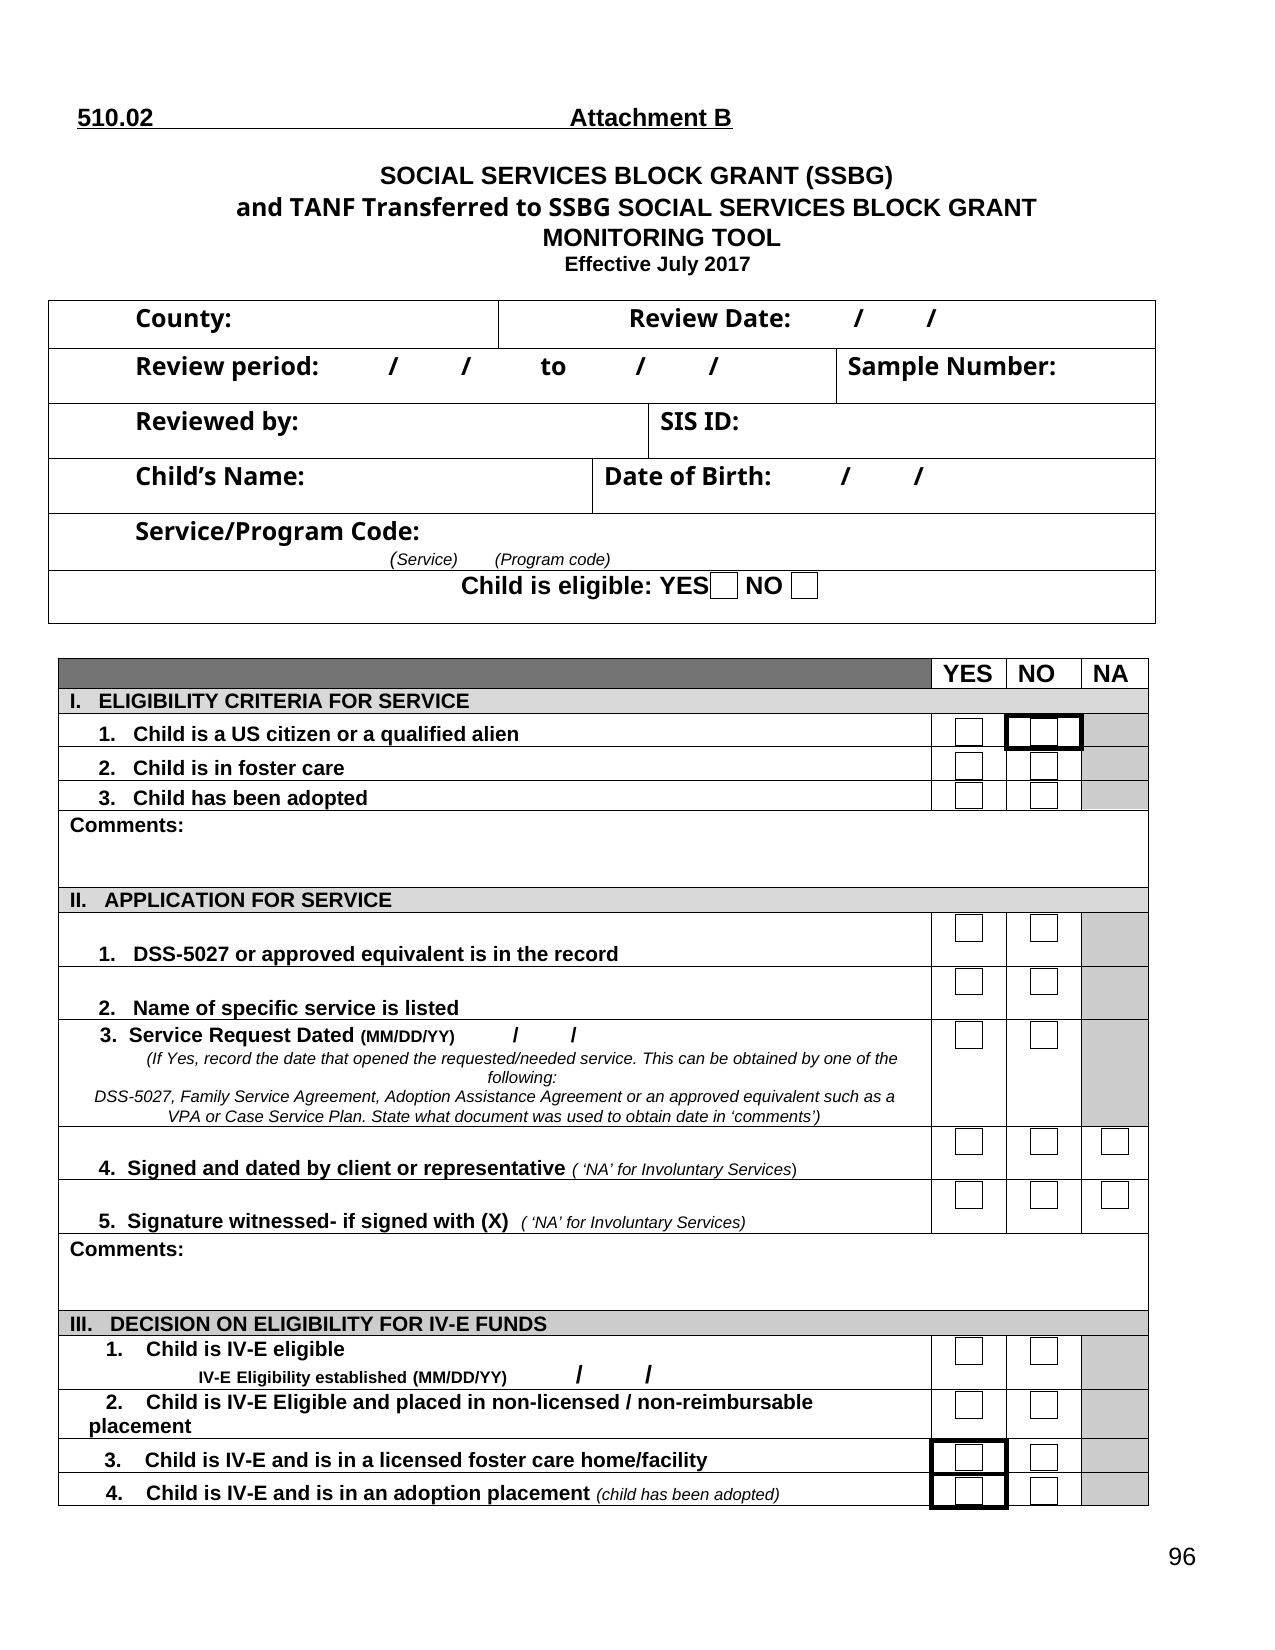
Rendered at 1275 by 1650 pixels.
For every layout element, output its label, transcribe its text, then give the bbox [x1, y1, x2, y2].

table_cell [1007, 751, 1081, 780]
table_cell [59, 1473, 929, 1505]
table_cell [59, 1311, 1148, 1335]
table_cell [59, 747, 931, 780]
text Effective July 2017 [77, 252, 1196, 276]
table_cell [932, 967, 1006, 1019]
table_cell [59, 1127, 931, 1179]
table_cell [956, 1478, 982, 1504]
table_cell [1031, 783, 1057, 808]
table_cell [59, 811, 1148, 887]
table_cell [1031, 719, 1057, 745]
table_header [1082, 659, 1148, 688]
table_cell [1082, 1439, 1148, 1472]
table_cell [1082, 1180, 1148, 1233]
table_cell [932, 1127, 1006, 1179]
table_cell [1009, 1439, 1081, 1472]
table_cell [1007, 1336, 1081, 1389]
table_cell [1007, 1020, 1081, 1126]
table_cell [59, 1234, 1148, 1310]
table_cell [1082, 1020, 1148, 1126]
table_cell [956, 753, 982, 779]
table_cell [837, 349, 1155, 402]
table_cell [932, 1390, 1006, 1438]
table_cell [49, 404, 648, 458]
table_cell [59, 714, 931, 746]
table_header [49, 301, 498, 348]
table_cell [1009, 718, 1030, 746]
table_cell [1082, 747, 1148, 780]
text MONITORING TOOL [77, 223, 1196, 252]
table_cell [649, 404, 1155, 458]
text and TANF Transferred to SSBG SOCIAL SERVICES BLOCK GRANT [77, 189, 1196, 223]
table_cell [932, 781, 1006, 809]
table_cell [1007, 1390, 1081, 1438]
text 510.02 Attachment B [77, 103, 1196, 132]
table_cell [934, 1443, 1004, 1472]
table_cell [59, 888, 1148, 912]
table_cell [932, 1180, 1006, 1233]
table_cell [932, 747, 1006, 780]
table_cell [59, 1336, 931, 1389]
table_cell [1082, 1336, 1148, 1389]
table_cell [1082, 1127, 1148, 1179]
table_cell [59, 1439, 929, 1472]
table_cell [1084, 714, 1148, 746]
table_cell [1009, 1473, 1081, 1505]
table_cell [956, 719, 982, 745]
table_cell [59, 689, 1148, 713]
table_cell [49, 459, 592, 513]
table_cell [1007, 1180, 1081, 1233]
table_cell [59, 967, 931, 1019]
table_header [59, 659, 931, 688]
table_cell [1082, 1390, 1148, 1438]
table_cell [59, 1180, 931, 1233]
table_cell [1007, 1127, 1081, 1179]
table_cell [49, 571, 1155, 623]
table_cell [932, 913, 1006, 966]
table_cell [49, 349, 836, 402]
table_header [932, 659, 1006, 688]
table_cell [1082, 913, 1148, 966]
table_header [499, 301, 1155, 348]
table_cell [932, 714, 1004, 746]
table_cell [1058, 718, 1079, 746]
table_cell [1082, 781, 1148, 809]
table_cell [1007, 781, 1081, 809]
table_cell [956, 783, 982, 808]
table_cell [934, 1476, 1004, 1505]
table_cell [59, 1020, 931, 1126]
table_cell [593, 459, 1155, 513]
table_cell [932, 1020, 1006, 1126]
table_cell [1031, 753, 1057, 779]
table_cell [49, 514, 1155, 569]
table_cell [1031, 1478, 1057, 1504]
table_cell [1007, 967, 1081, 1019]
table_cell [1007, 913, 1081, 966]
text SOCIAL SERVICES BLOCK GRANT (SSBG) [77, 161, 1196, 189]
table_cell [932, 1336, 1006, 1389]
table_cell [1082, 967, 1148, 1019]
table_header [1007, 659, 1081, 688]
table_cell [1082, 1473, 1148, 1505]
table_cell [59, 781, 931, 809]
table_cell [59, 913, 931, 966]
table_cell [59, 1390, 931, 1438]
